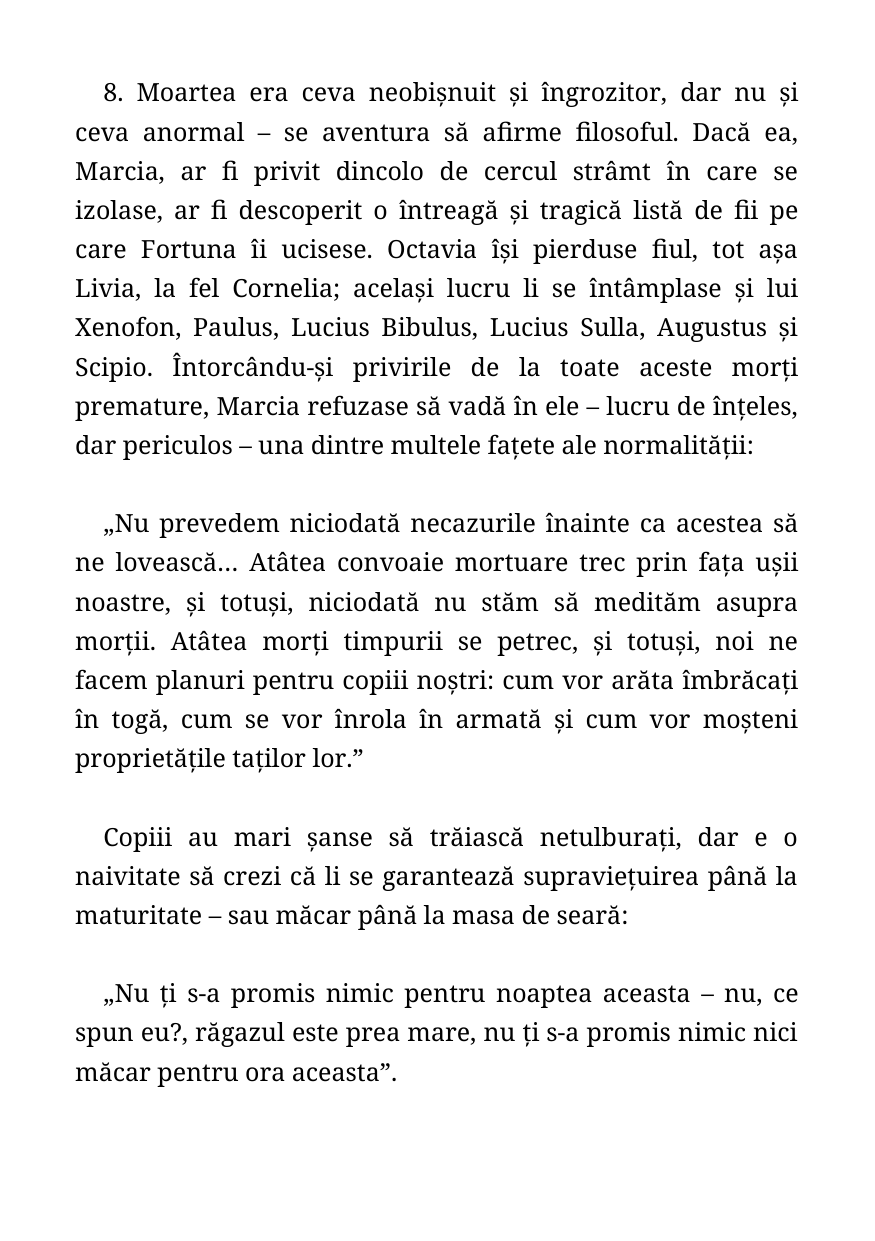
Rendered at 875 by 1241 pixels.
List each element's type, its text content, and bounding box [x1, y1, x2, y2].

text Copiii au mari șanse să trăiască netulburați, dar e o naivitate să crezi că li se garantează supraviețuirea până la maturitate – sau măcar până la masa de seară: [75, 819, 799, 932]
text 8. Moartea era ceva neobișnuit și îngrozitor, dar nu și ceva anormal – se aventura să afirme filosoful. Dacă ea, Marcia, ar fi privit dincolo de cercul strâmt în care se izolase, ar fi descoperit o întreagă și tragică listă de fii pe care Fortuna îi ucisese. Octavia își pierduse fiul, tot așa Livia, la fel Cornelia; același lucru li se întâmplase și lui Xenofon, Paulus, Lucius Bibulus, Lucius Sulla, Augustus și Scipio. Întorcându-și privirile de la toate aceste morți premature, Marcia refuzase să vadă în ele – lucru de înțeles, dar periculos – una dintre multele fațete ale normalității: [75, 75, 799, 462]
text „Nu ți s-a promis nimic pentru noaptea aceasta – nu, ce spun eu?, răgazul este prea mare, nu ți s-a promis nimic nici măcar pentru ora aceasta”. [75, 976, 799, 1088]
text „Nu prevedem niciodată necazurile înainte ca acestea să ne lovească… Atâtea convoaie mortuare trec prin fața ușii noastre, și totuși, niciodată nu stăm să medităm asupra morții. Atâtea morți timpurii se petrec, și totuși, noi ne facem planuri pentru copiii noștri: cum vor arăta îmbrăcați în togă, cum se vor înrola în armată și cum vor moșteni proprietățile taților lor.” [75, 506, 799, 775]
